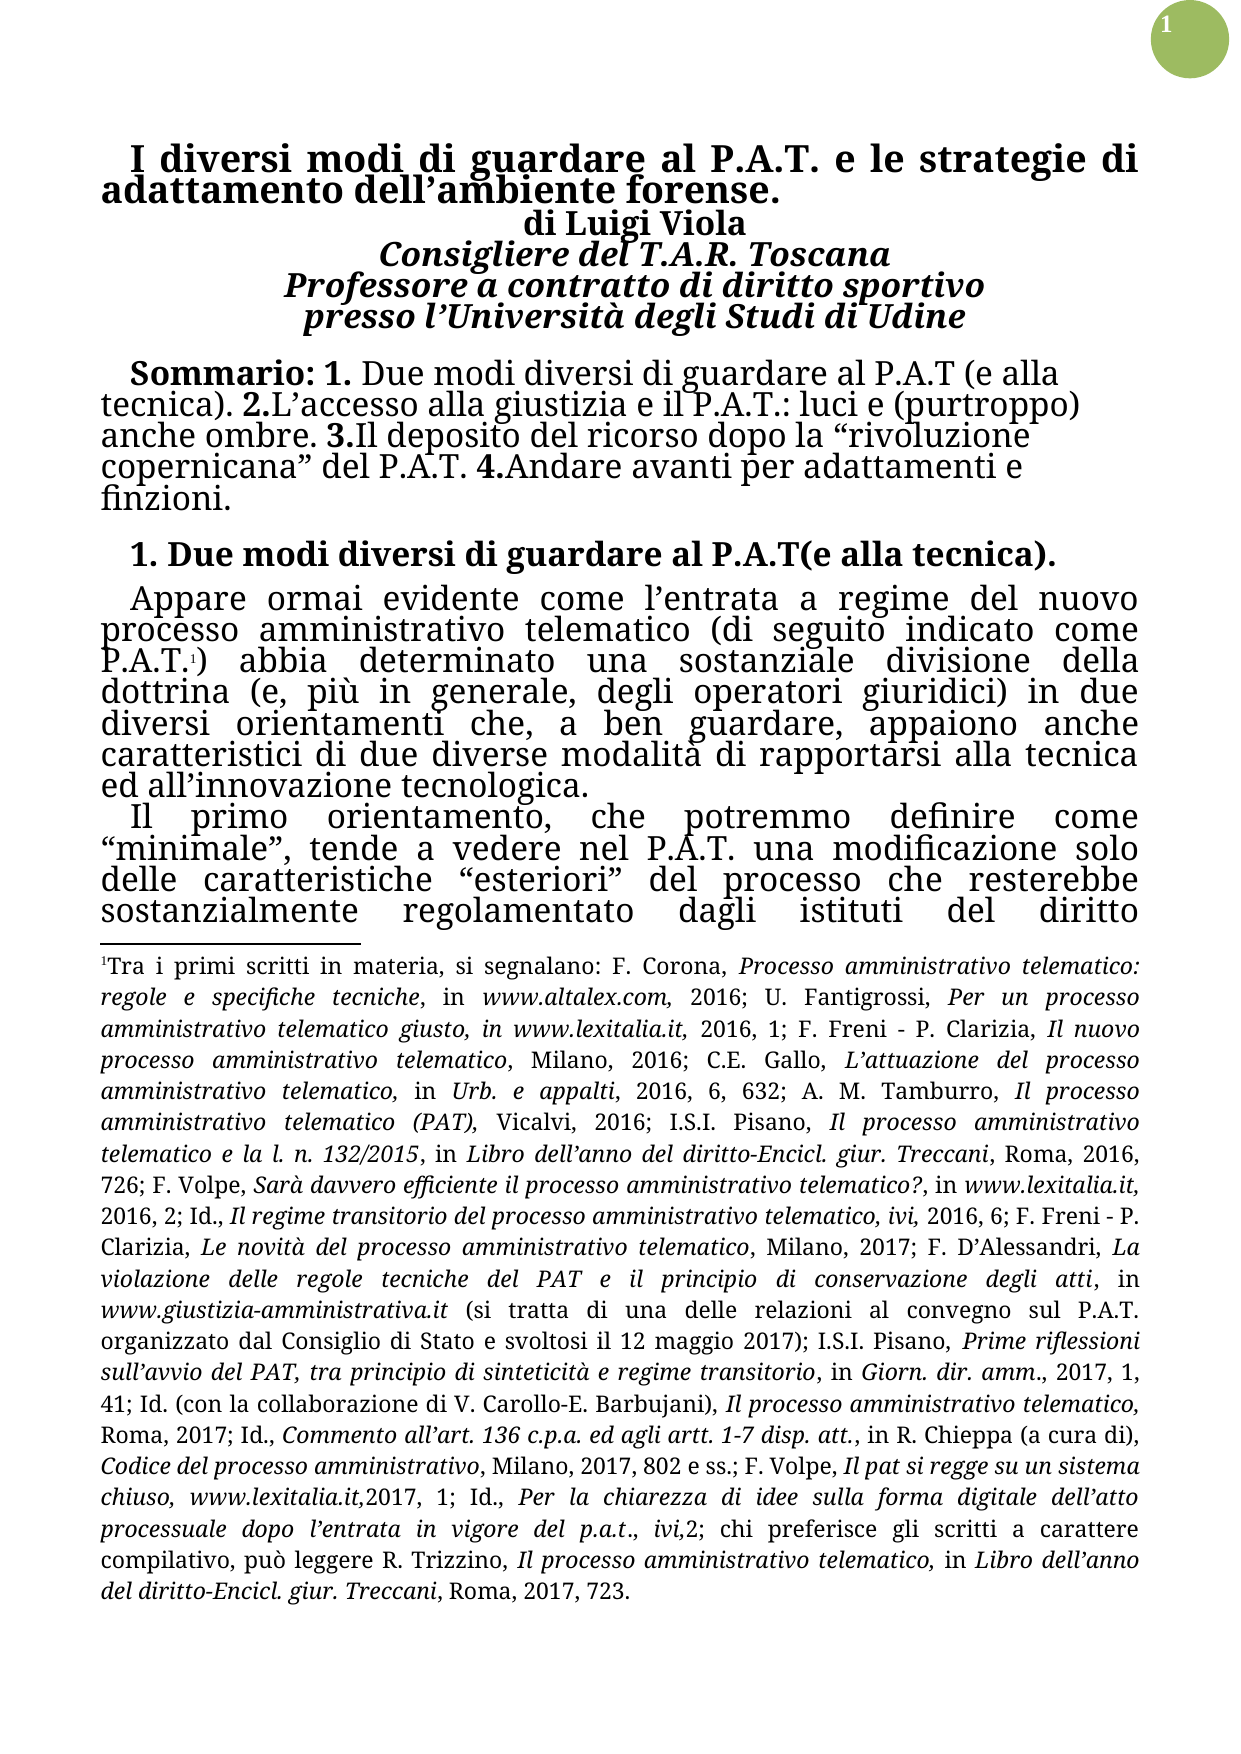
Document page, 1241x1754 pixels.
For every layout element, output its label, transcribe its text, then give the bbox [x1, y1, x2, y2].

text 1. Due modi diversi di guardare al P.A.T(e alla tecnica). [100, 541, 1140, 573]
text Professore a contratto di diritto sportivo [100, 273, 353, 304]
text Appare ormai evidente come l’entrata a regime del nuovo processo amministrativo telematico (di seguito indicato come P.A.T.) abbia determinato una sostanziale divisione della dottrina (e, più in generale, degli operatori giuridici) in due diversi orientamenti che, a ben guardare, appaiono anche caratteristici di due diverse modalità di rapportarsi alla tecnica ed all’innovazione tecnologica. [100, 585, 1140, 804]
text Il primo orientamento, che potremmo definire come “minimale”, tende a vedere nel P.A.T. una modificazione solo delle caratteristiche “esteriori” del processo che resterebbe sostanzialmente regolamentato dagli istituti del diritto processuale amministrativo sedimentati nel corso della pluridecennale (se non secolare) evoluzione del processo nella sua versione “cartacea”; con tutta evidenza, si tratta pertanto di un’impostazione che tende a restringere le modificazioni derivanti dall’informatizzazione del processo alle sole modalità “esterne” di manifestazione o di deposito/archiviazione degli atti processuali (siano essi delle parti o del giudice) e che ha trovato espressione nella plastica (e fortunata) formulazione secondo la quale “in fondo si tratta solo di mandare una PEC”. [100, 804, 1140, 929]
text Sommario: 1. Due modi diversi di guardare al P.A.T (e alla tecnica). 2.L’accesso alla giustizia e il P.A.T.: luci e (purtroppo) anche ombre. 3.Il deposito del ricorso dopo la “rivoluzione copernicana” del P.A.T. 4.Andare avanti per adattamenti e finzioni. [100, 360, 1140, 516]
text Consigliere del T.A.R. Toscana [100, 241, 1140, 273]
text di Luigi Viola [100, 210, 1140, 241]
text presso l’Università degli Studi di Udine [100, 304, 1140, 335]
text Professore a contratto di diritto sportivo [348, 273, 1140, 304]
text I diversi modi di guardare al P.A.T. e le strategie di adattamento dell’ambiente forense. [100, 148, 1140, 210]
